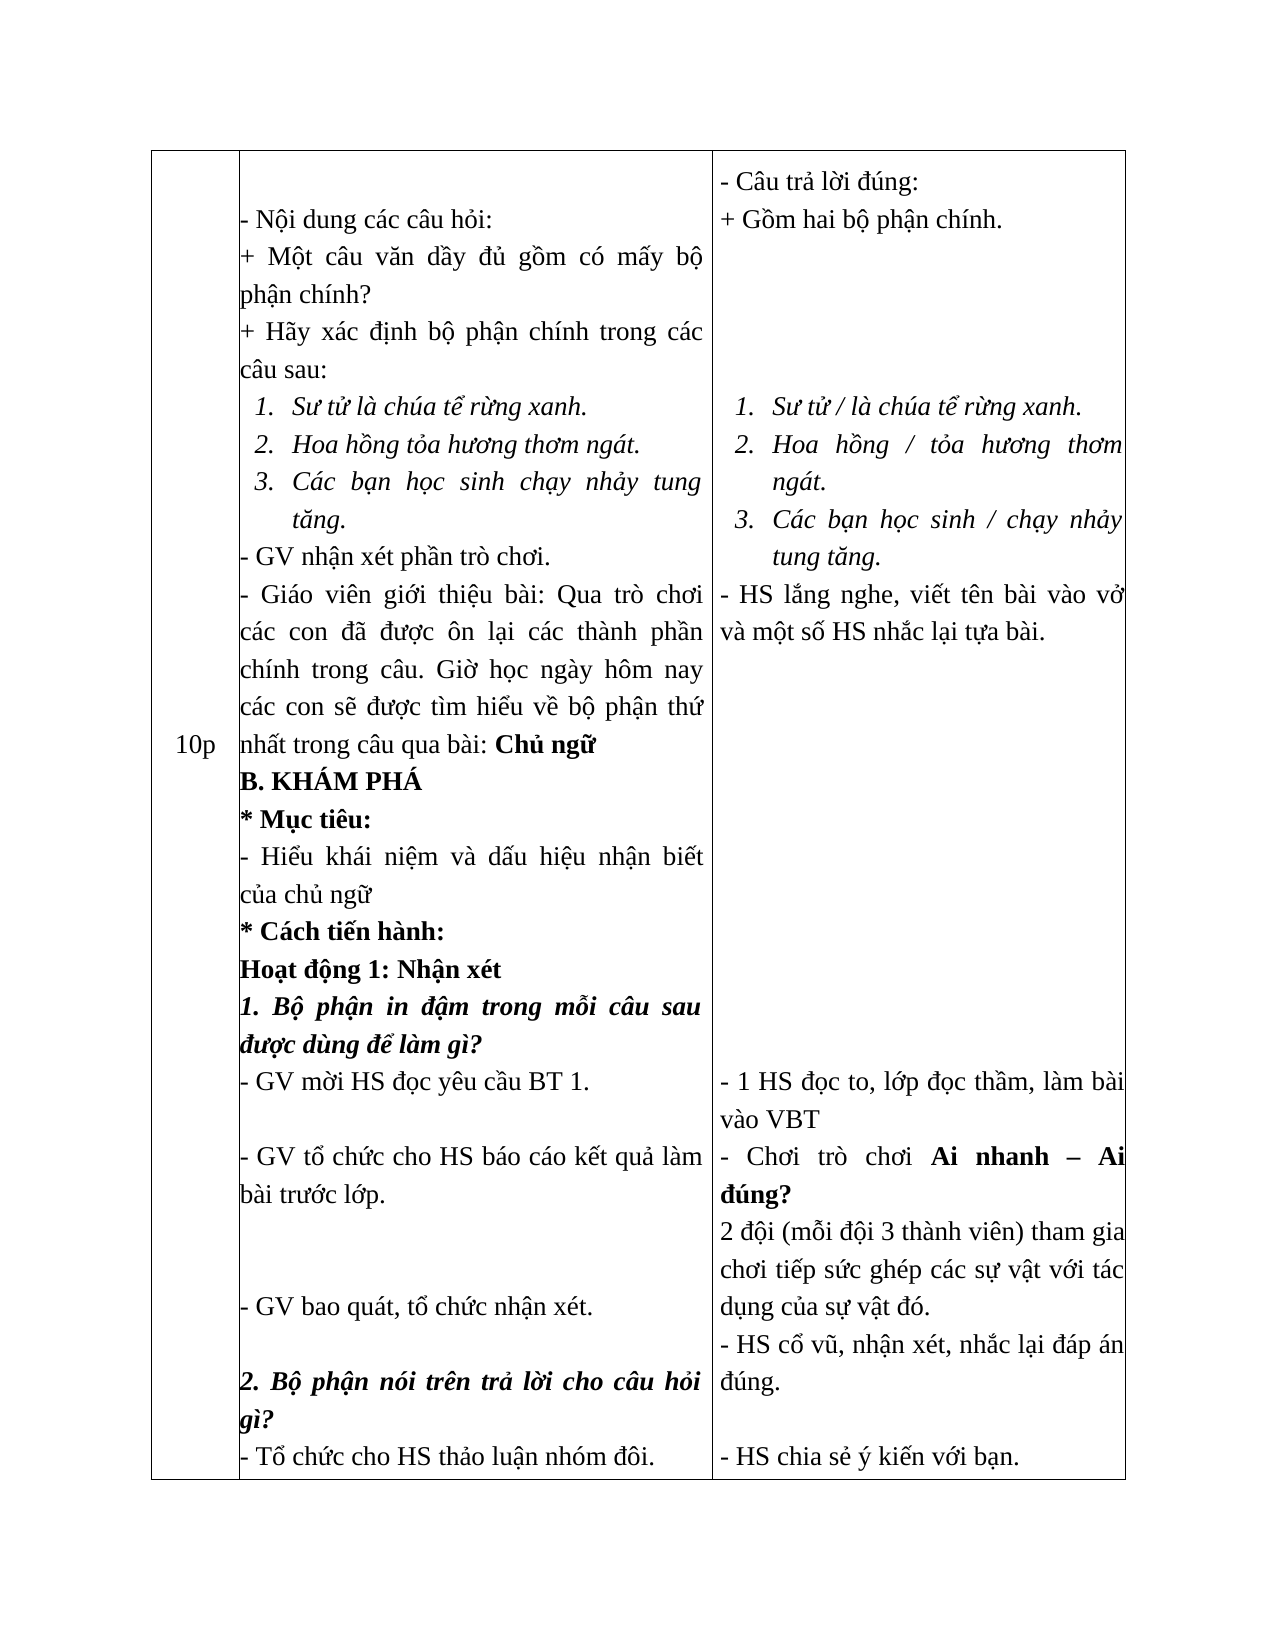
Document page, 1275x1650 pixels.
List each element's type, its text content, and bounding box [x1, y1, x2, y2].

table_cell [240, 151, 712, 1479]
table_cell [713, 151, 1125, 1479]
table_cell 5p 10p 17p 3p [152, 151, 239, 1479]
